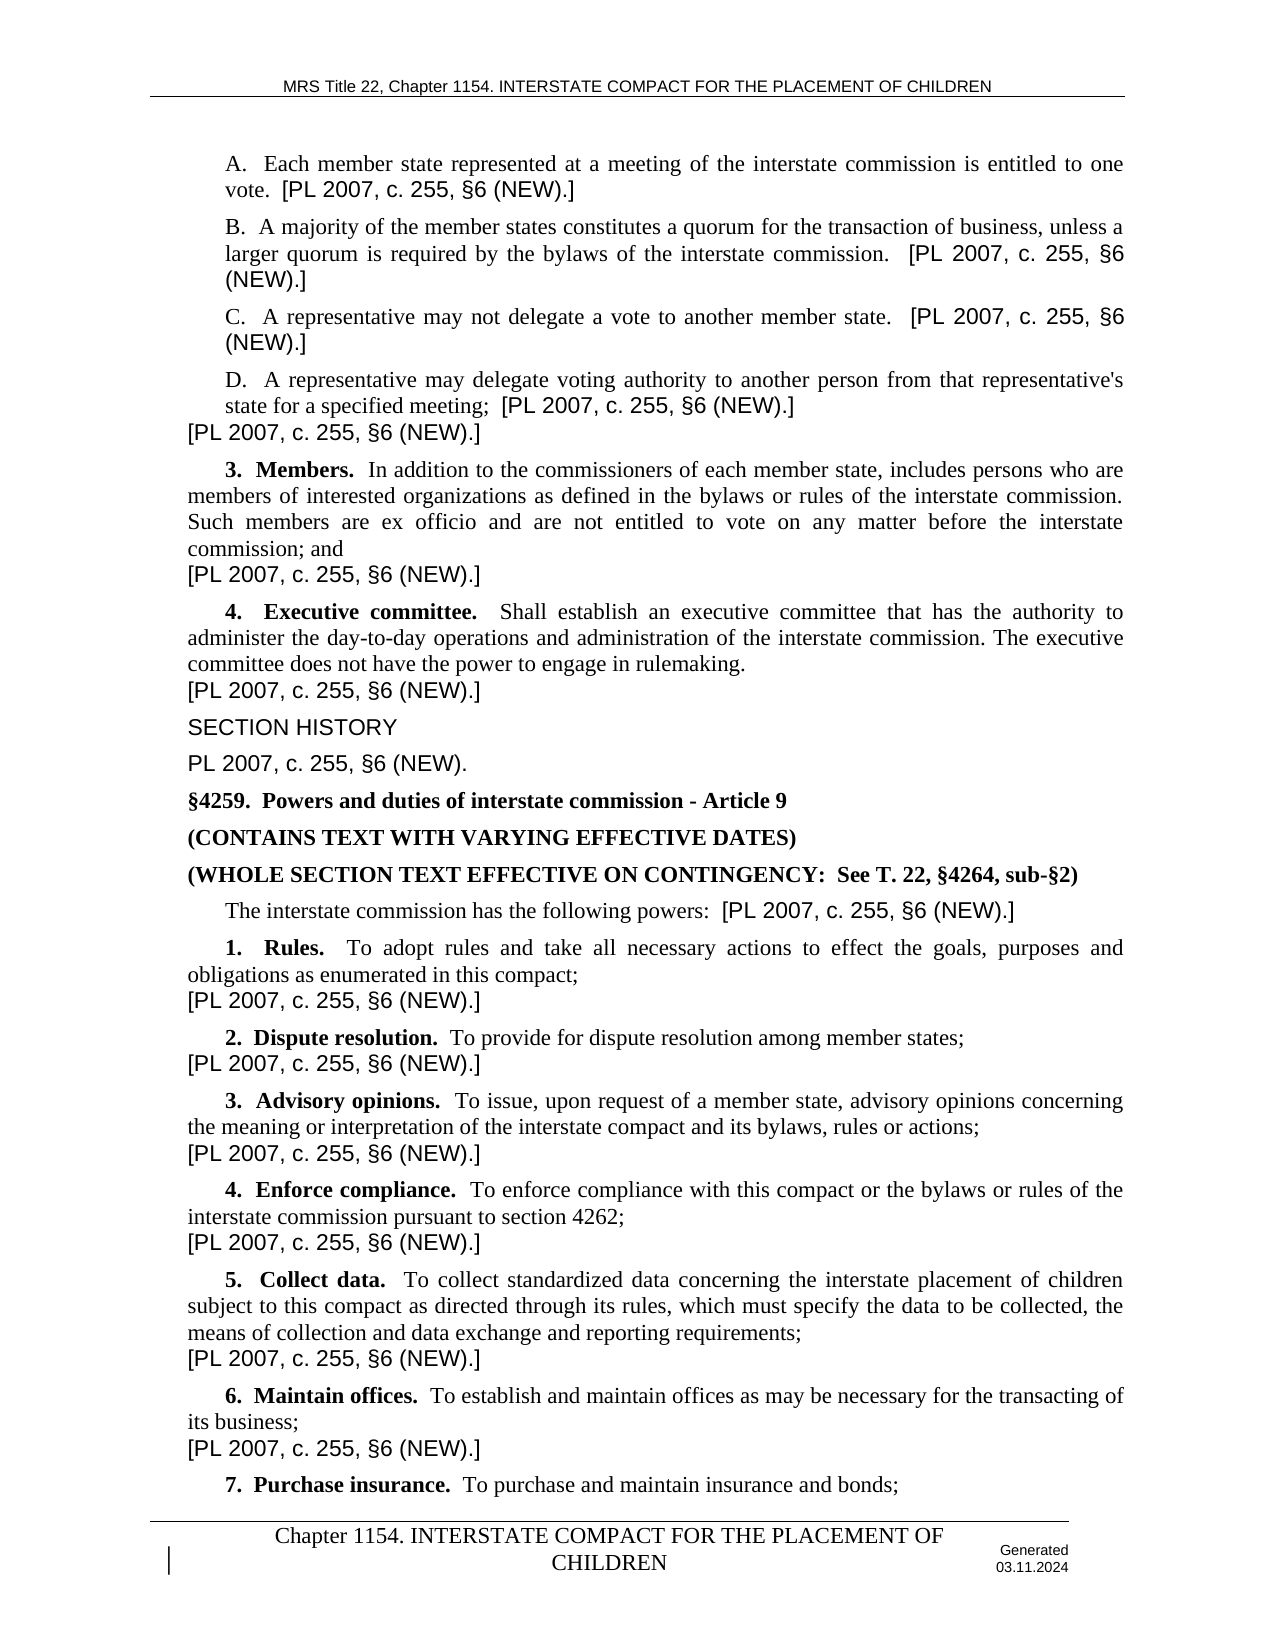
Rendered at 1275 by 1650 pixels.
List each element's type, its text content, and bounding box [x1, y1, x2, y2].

text D. A representative may delegate voting authority to another person from that representative's state for a specified meeting; [PL 2007, c. 255, §6 (NEW).] [225, 366, 1125, 419]
text SECTION HISTORY [187, 714, 1125, 740]
text (CONTAINS TEXT WITH VARYING EFFECTIVE DATES) [187, 824, 1125, 850]
text 5. Collect data. To collect standardized data concerning the interstate placement of children subject to this compact as directed through its rules, which must specify the data to be collected, the means of collection and data exchange and reporting requirements; [187, 1266, 1125, 1345]
text [PL 2007, c. 255, §6 (NEW).] [187, 1050, 1125, 1077]
text §4259. Powers and duties of interstate commission - Article 9 [187, 787, 1125, 813]
text 6. Maintain offices. To establish and maintain offices as may be necessary for the transacting of its business; [187, 1382, 1125, 1434]
text 4. Enforce compliance. To enforce compliance with this compact or the bylaws or rules of the interstate commission pursuant to section 4262; [187, 1176, 1125, 1229]
text [PL 2007, c. 255, §6 (NEW).] [187, 1229, 1125, 1256]
text B. A majority of the member states constitutes a quorum for the transaction of business, unless a larger quorum is required by the bylaws of the interstate commission. [PL 2007, c. 255, §6 (NEW).] [225, 213, 1125, 292]
text [PL 2007, c. 255, §6 (NEW).] [187, 419, 1125, 445]
text 4. Executive committee. Shall establish an executive committee that has the authority to administer the day-to-day operations and administration of the interstate commission. The executive committee does not have the power to engage in rulemaking. [187, 598, 1125, 677]
text (WHOLE SECTION TEXT EFFECTIVE ON CONTINGENCY: See T. 22, §4264, sub-§2) [187, 861, 1125, 887]
text 1. Rules. To adopt rules and take all necessary actions to effect the goals, purposes and obligations as enumerated in this compact; [187, 934, 1125, 987]
text 3. Members. In addition to the commissioners of each member state, includes persons who are members of interested organizations as defined in the bylaws or rules of the interstate commission. Such members are ex officio and are not entitled to vote on any matter before the interstate commission; and [187, 456, 1125, 561]
text The interstate commission has the following powers: [PL 2007, c. 255, §6 (NEW).] [187, 897, 1125, 924]
text [PL 2007, c. 255, §6 (NEW).] [187, 561, 1125, 587]
text [PL 2007, c. 255, §6 (NEW).] [187, 987, 1125, 1013]
text 7. Purchase insurance. To purchase and maintain insurance and bonds; [187, 1471, 1125, 1498]
text PL 2007, c. 255, §6 (NEW). [187, 750, 1125, 777]
text A. Each member state represented at a meeting of the interstate commission is entitled to one vote. [PL 2007, c. 255, §6 (NEW).] [225, 150, 1125, 203]
text 3. Advisory opinions. To issue, upon request of a member state, advisory opinions concerning the meaning or interpretation of the interstate compact and its bylaws, rules or actions; [187, 1087, 1125, 1140]
text [PL 2007, c. 255, §6 (NEW).] [187, 677, 1125, 703]
text [PL 2007, c. 255, §6 (NEW).] [187, 1345, 1125, 1371]
text C. A representative may not delegate a vote to another member state. [PL 2007, c. 255, §6 (NEW).] [225, 303, 1125, 356]
text 2. Dispute resolution. To provide for dispute resolution among member states; [187, 1024, 1125, 1050]
text [PL 2007, c. 255, §6 (NEW).] [187, 1140, 1125, 1166]
text [PL 2007, c. 255, §6 (NEW).] [187, 1434, 1125, 1461]
